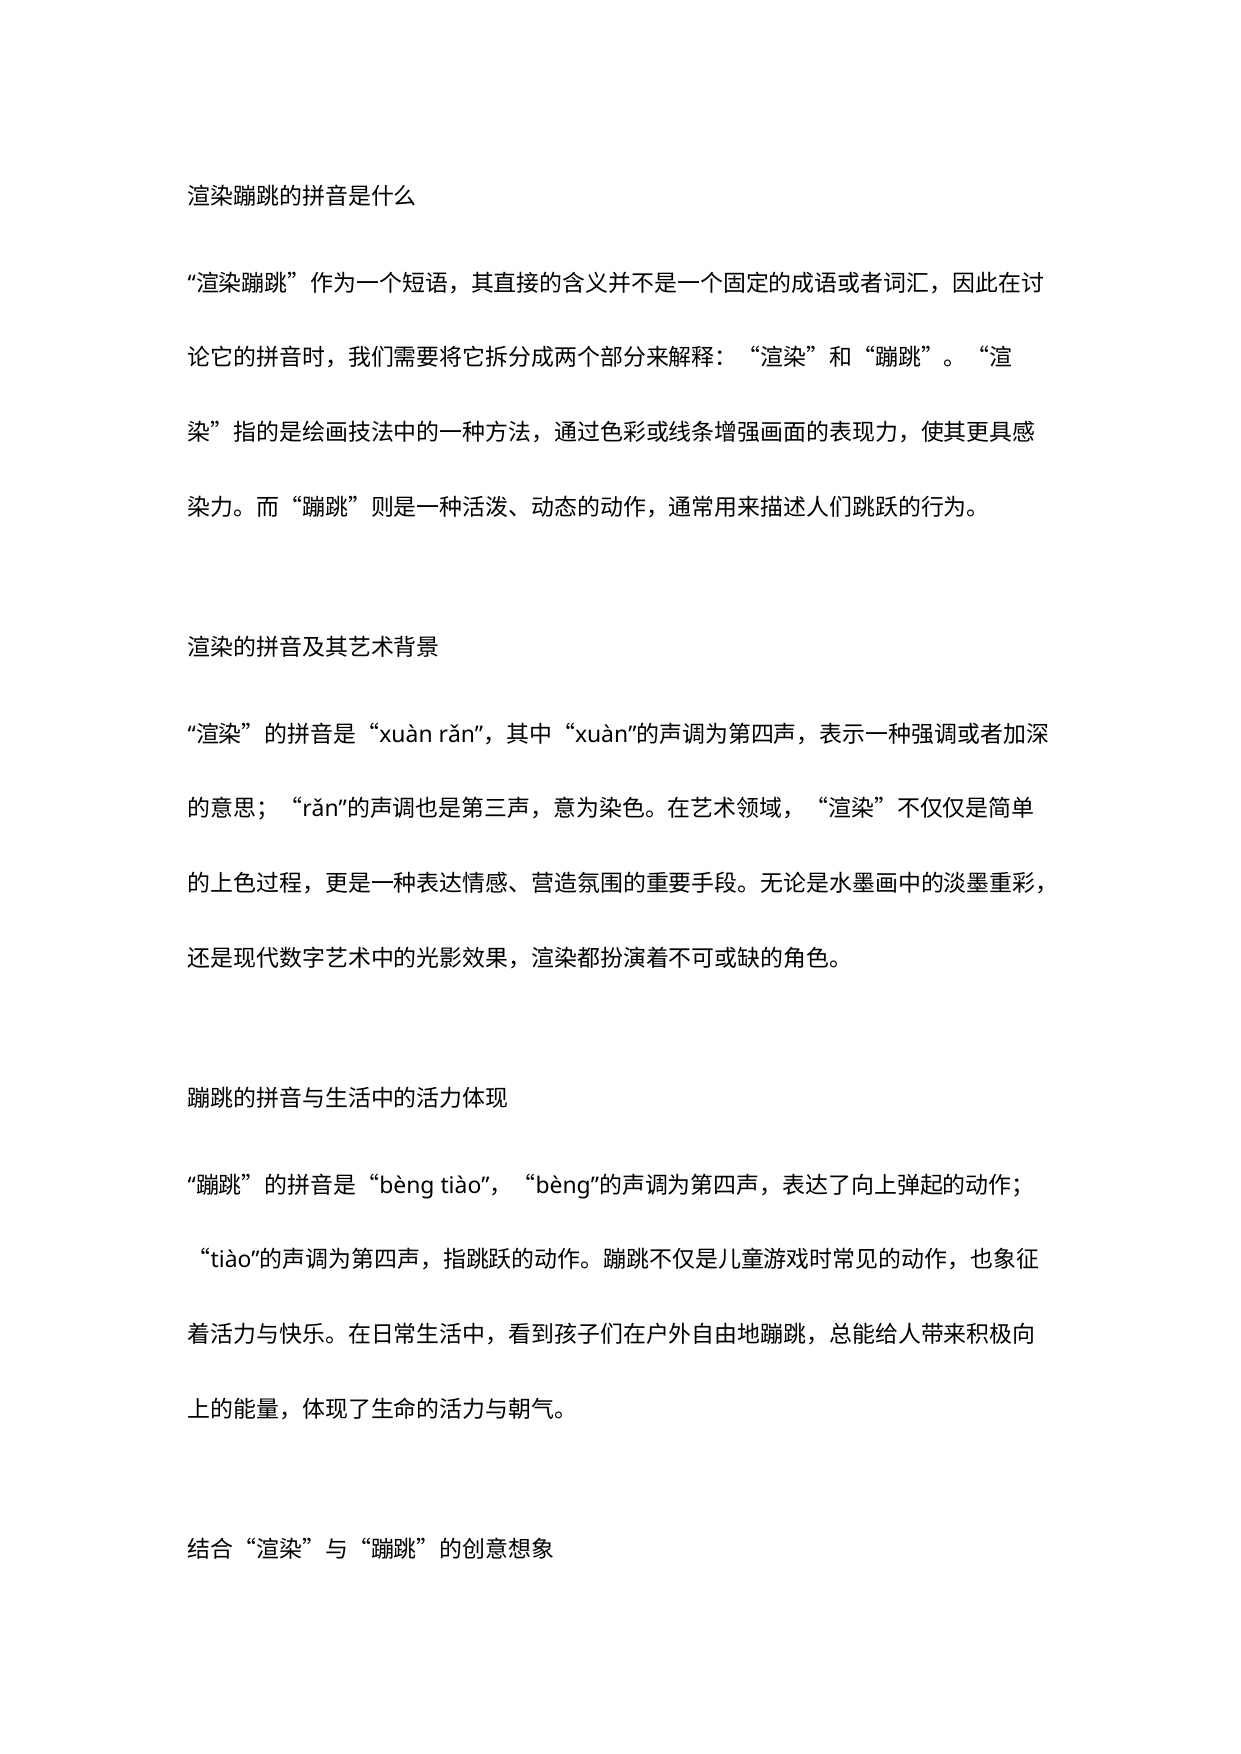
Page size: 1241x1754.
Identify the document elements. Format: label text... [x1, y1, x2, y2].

text “渲染蹦跳”作为一个短语，其直接的含义并不是一个固定的成语或者词汇，因此在讨论它的拼音时，我们需要将它拆分成两个部分来解释：“渲染”和“蹦跳”。“渲染”指的是绘画技法中的一种方法，通过色彩或线条增强画面的表现力，使其更具感染力。而“蹦跳”则是一种活泼、动态的动作，通常用来描述人们跳跃的行为。 [187, 248, 1053, 538]
text “蹦跳”的拼音是“bèng tiào”，“bèng”的声调为第四声，表达了向上弹起的动作；“tiào”的声调为第四声，指跳跃的动作。蹦跳不仅是儿童游戏时常见的动作，也象征着活力与快乐。在日常生活中，看到孩子们在户外自由地蹦跳，总能给人带来积极向上的能量，体现了生命的活力与朝气。 [187, 1151, 1053, 1440]
text 渲染的拼音及其艺术背景 [187, 613, 1053, 678]
text 结合“渲染”与“蹦跳”的创意想象 [187, 1515, 1053, 1580]
text “渲染”的拼音是“xuàn rǎn”，其中“xuàn”的声调为第四声，表示一种强调或者加深的意思；“rǎn”的声调也是第三声，意为染色。在艺术领域，“渲染”不仅仅是简单的上色过程，更是一种表达情感、营造氛围的重要手段。无论是水墨画中的淡墨重彩，还是现代数字艺术中的光影效果，渲染都扮演着不可或缺的角色。 [187, 699, 1053, 989]
text 蹦跳的拼音与生活中的活力体现 [187, 1064, 1053, 1129]
text 渲染蹦跳的拼音是什么 [187, 162, 1053, 227]
